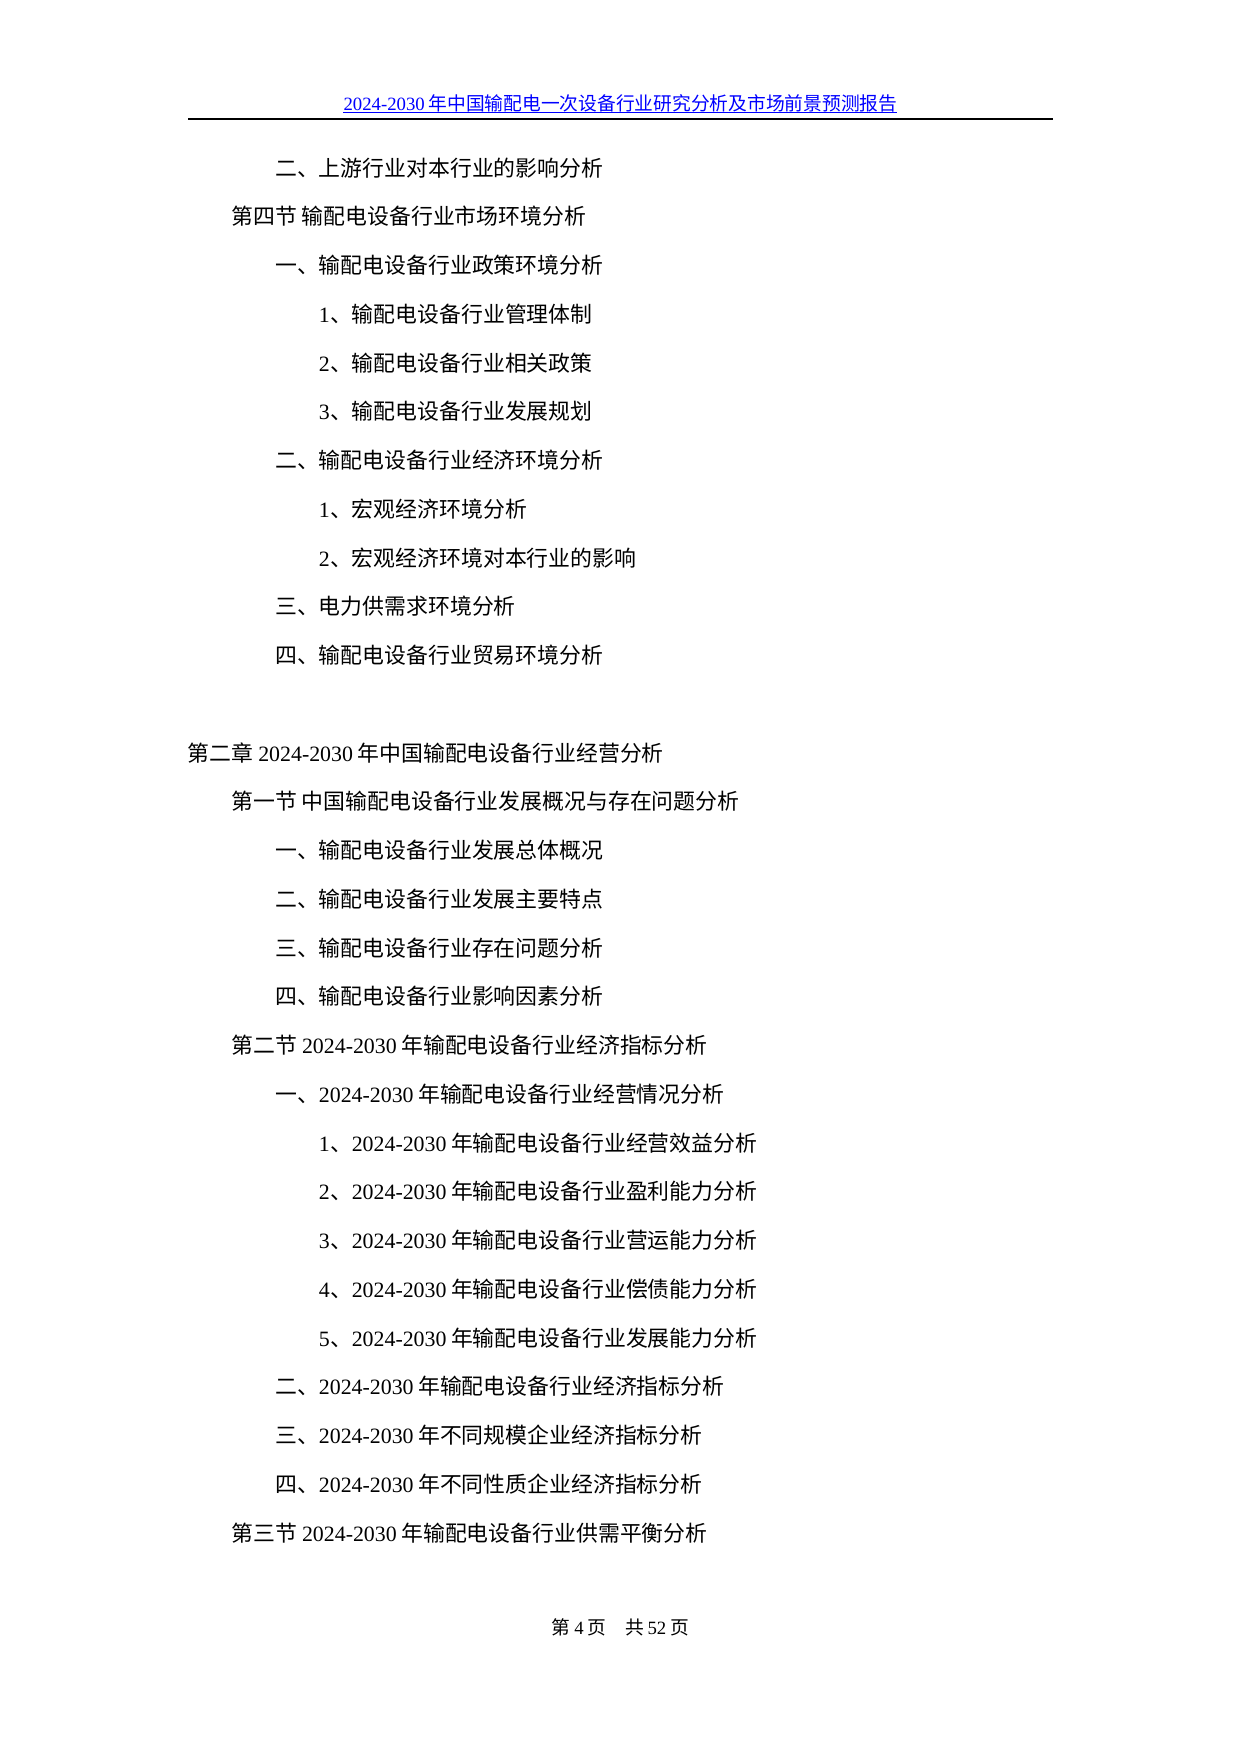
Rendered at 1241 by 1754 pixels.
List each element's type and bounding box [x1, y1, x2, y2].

text [187, 150, 1053, 1548]
